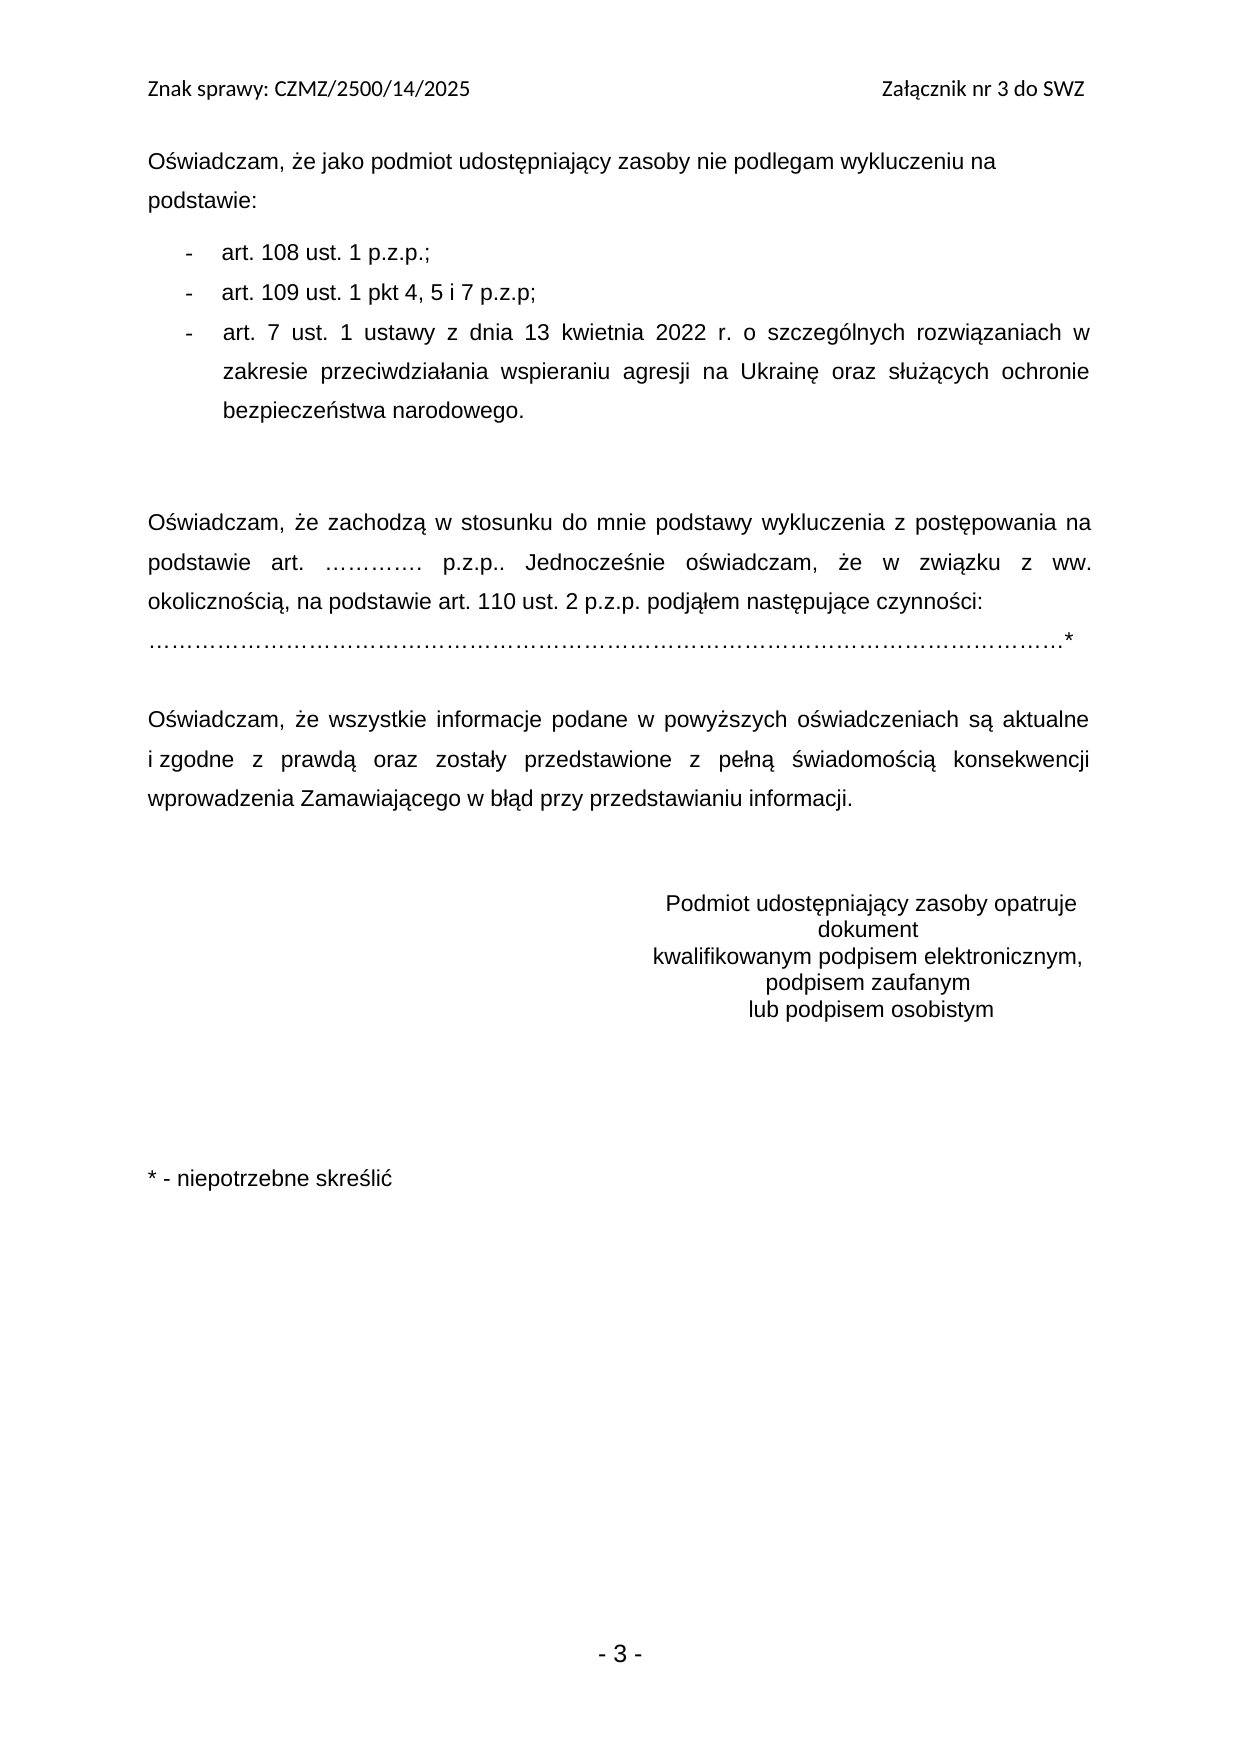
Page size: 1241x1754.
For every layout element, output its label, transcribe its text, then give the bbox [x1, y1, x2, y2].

list art. 109 ust. 1 pkt 4, 5 i 7 p.z.p; [185, 279, 1090, 305]
text Podmiot udostępniający zasoby opatruje dokument kwalifikowanym podpisem elektronicznym, podpisem zaufanym lub podpisem osobistym [650, 890, 1093, 1022]
list art. 108 ust. 1 p.z.p.; [185, 239, 1090, 266]
text Oświadczam, że wszystkie informacje podane w powyższych oświadczeniach są aktualne i zgodne z prawdą oraz zostały przedstawione z pełną świadomością konsekwencji wprowadzenia Zamawiającego w błąd przy przedstawianiu informacji. [148, 706, 1090, 812]
text …………………………………………………………………………………………………………* [148, 627, 1093, 654]
text * - niepotrzebne skreślić [148, 1165, 1093, 1192]
text Oświadczam, że jako podmiot udostępniający zasoby nie podlegam wykluczeniu na podstawie: [148, 148, 1093, 213]
text Oświadczam, że zachodzą w stosunku do mnie podstawy wykluczenia z postępowania na podstawie art. …………. p.z.p.. Jednocześnie oświadczam, że w związku z ww. okolicznością, na podstawie art. 110 ust. 2 p.z.p. podjąłem następujące czynności: [148, 509, 1093, 614]
list art. 7 ust. 1 ustawy z dnia 13 kwietnia 2022 r. o szczególnych rozwiązaniach w zakresie przeciwdziałania wspieraniu agresji na Ukrainę oraz służących ochronie bezpieczeństwa narodowego. [185, 318, 1090, 424]
